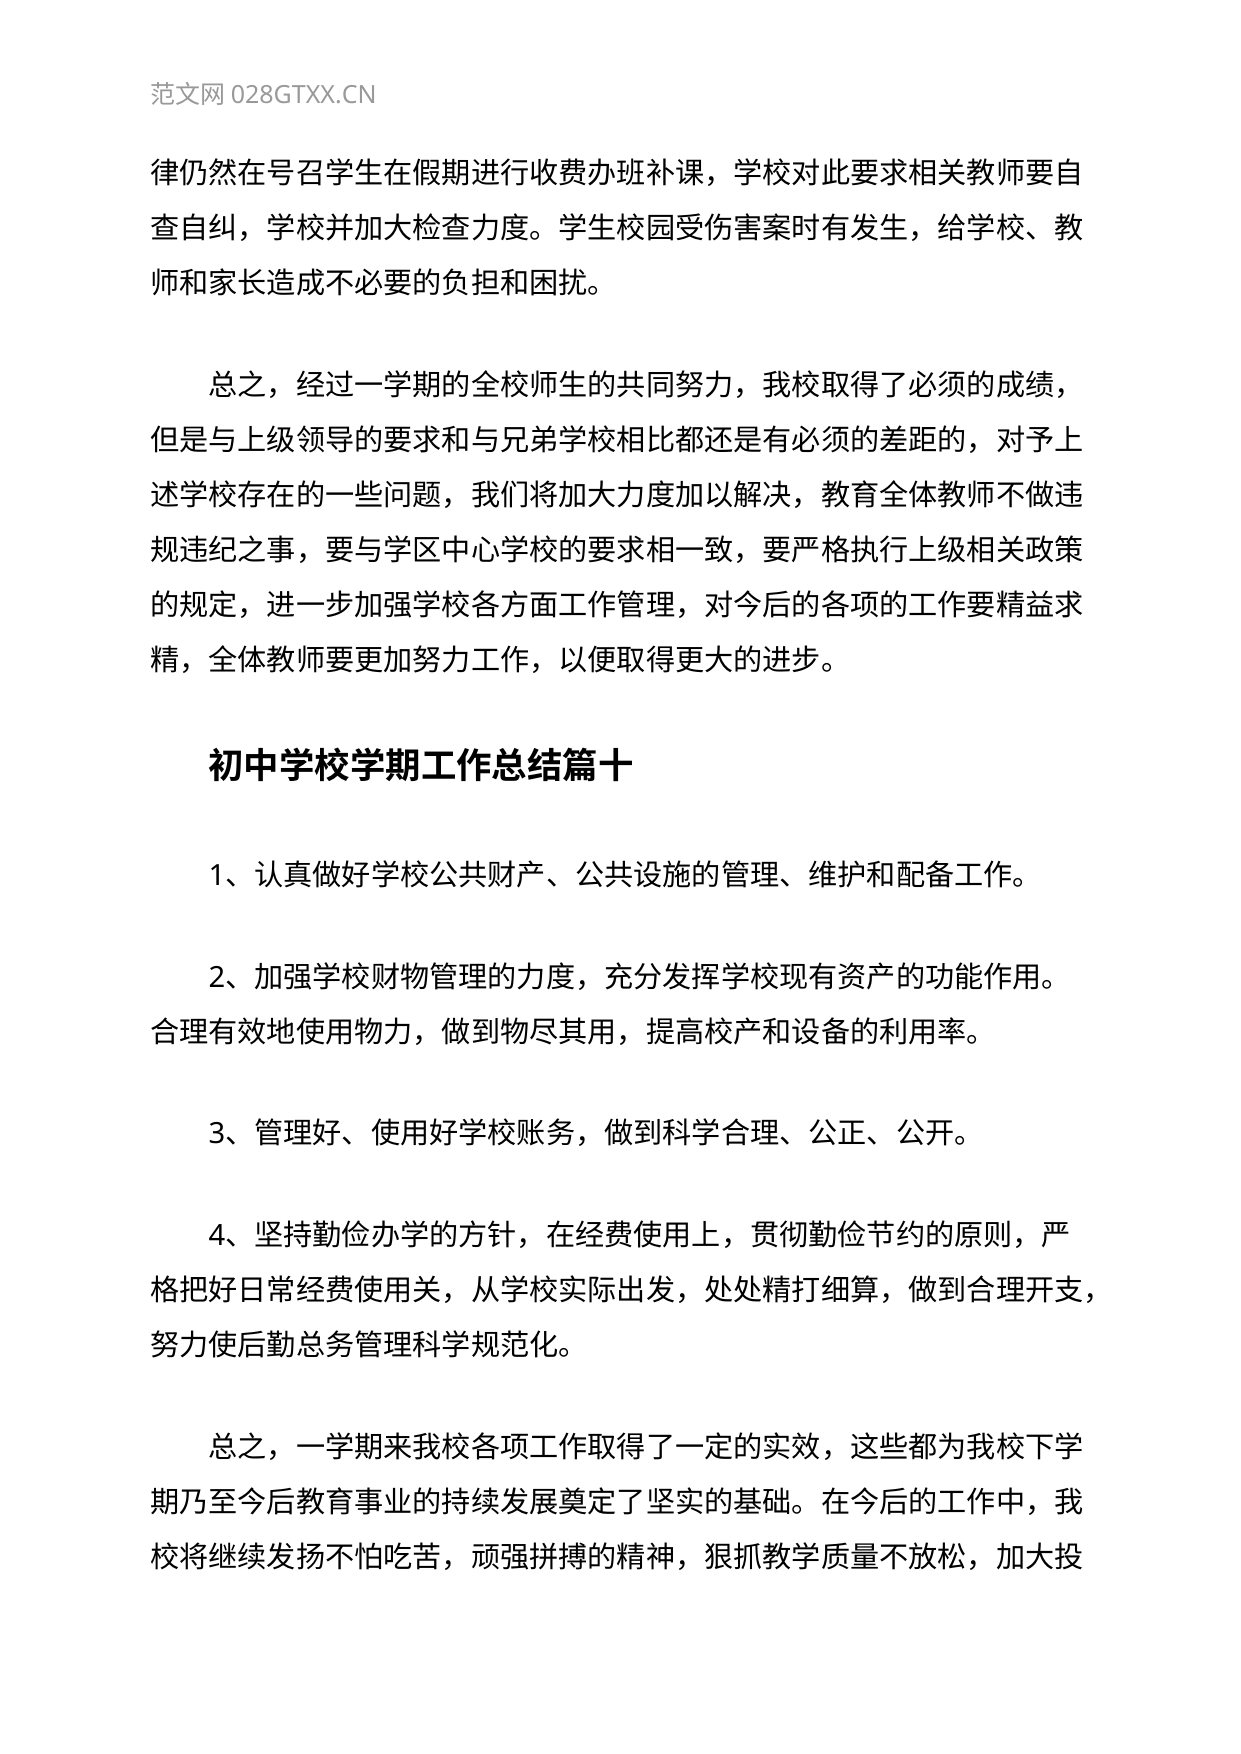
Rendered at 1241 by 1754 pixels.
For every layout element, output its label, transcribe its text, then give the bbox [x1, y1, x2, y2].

text 2、加强学校财物管理的力度，充分发挥学校现有资产的功能作用。合理有效地使用物力，做到物尽其用，提高校产和设备的利用率。 [150, 953, 1090, 1051]
text 1、认真做好学校公共财产、公共设施的管理、维护和配备工作。 [150, 851, 1090, 894]
text 总之，经过一学期的全校师生的共同努力，我校取得了必须的成绩，但是与上级领导的要求和与兄弟学校相比都还是有必须的差距的，对予上述学校存在的一些问题，我们将加大力度加以解决，教育全体教师不做违规违纪之事，要与学区中心学校的要求相一致，要严格执行上级相关政策的规定，进一步加强学校各方面工作管理，对今后的各项的工作要精益求精，全体教师要更加努力工作，以便取得更大的进步。 [150, 362, 1090, 678]
text 3、管理好、使用好学校账务，做到科学合理、公正、公开。 [150, 1110, 1090, 1152]
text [150, 1424, 1090, 1576]
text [150, 150, 1090, 302]
text 4、坚持勤俭办学的方针，在经费使用上，贯彻勤俭节约的原则，严格把好日常经费使用关，从学校实际出发，处处精打细算，做到合理开支，努力使后勤总务管理科学规范化。 [150, 1212, 1090, 1364]
text 初中学校学期工作总结篇十 [150, 738, 1090, 789]
